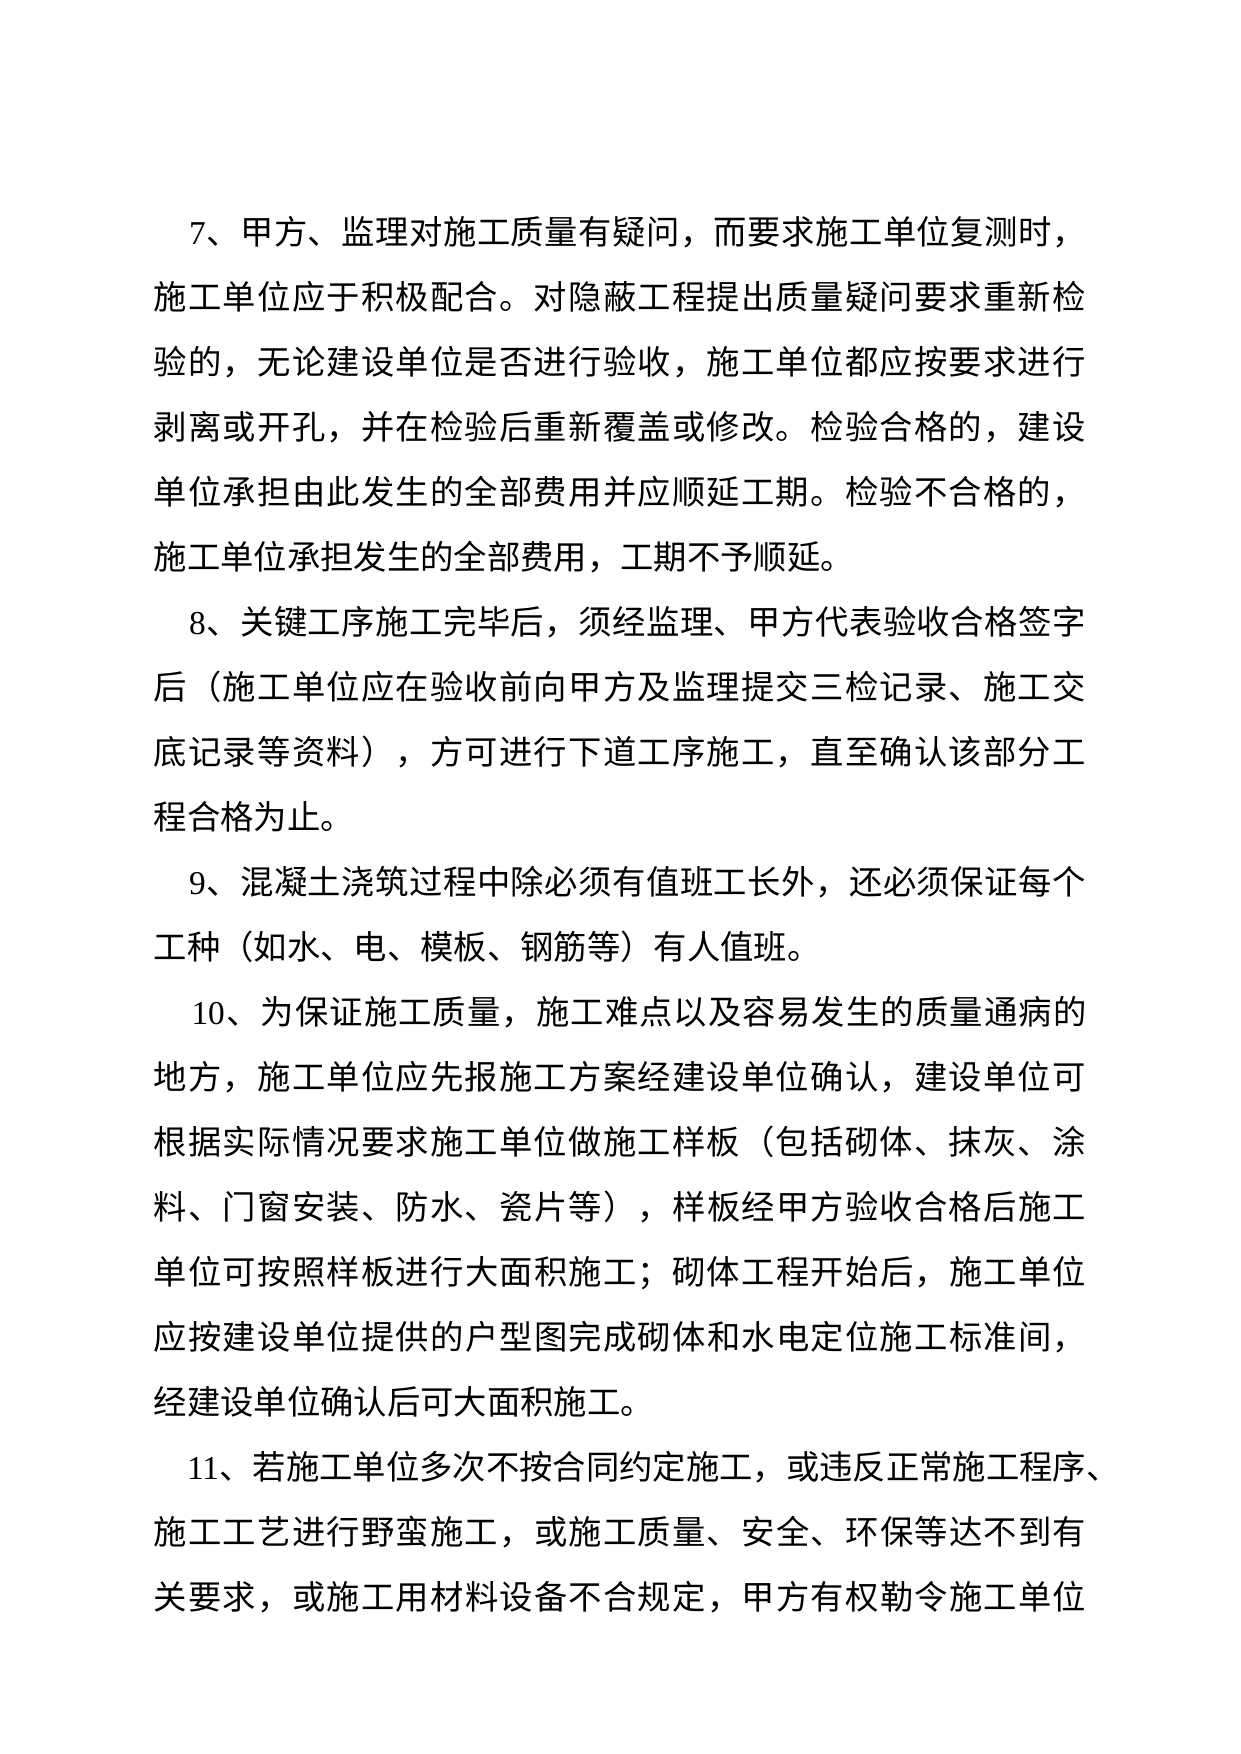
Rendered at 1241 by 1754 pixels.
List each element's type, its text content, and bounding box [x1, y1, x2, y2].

text 8、关键工序施工完毕后，须经监理、甲方代表验收合格签字后（施工单位应在验收前向甲方及监理提交三检记录、施工交底记录等资料），方可进行下道工序施工，直至确认该部分工程合格为止。 [153, 587, 1087, 847]
text 9、混凝土浇筑过程中除必须有值班工长外，还必须保证每个工种（如水、电、模板、钢筋等）有人值班。 [153, 847, 1087, 977]
text 10、为保证施工质量，施工难点以及容易发生的质量通病的地方，施工单位应先报施工方案经建设单位确认，建设单位可根据实际情况要求施工单位做施工样板（包括砌体、抹灰、涂料、门窗安装、防水、瓷片等），样板经甲方验收合格后施工单位可按照样板进行大面积施工；砌体工程开始后，施工单位应按建设单位提供的户型图完成砌体和水电定位施工标准间，经建设单位确认后可大面积施工。 [153, 977, 1087, 1432]
text 7、甲方、监理对施工质量有疑问，而要求施工单位复测时，施工单位应于积极配合。对隐蔽工程提出质量疑问要求重新检验的，无论建设单位是否进行验收，施工单位都应按要求进行剥离或开孔，并在检验后重新覆盖或修改。检验合格的，建设单位承担由此发生的全部费用并应顺延工期。检验不合格的，施工单位承担发生的全部费用，工期不予顺延。 [153, 197, 1087, 587]
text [153, 1432, 1087, 1627]
